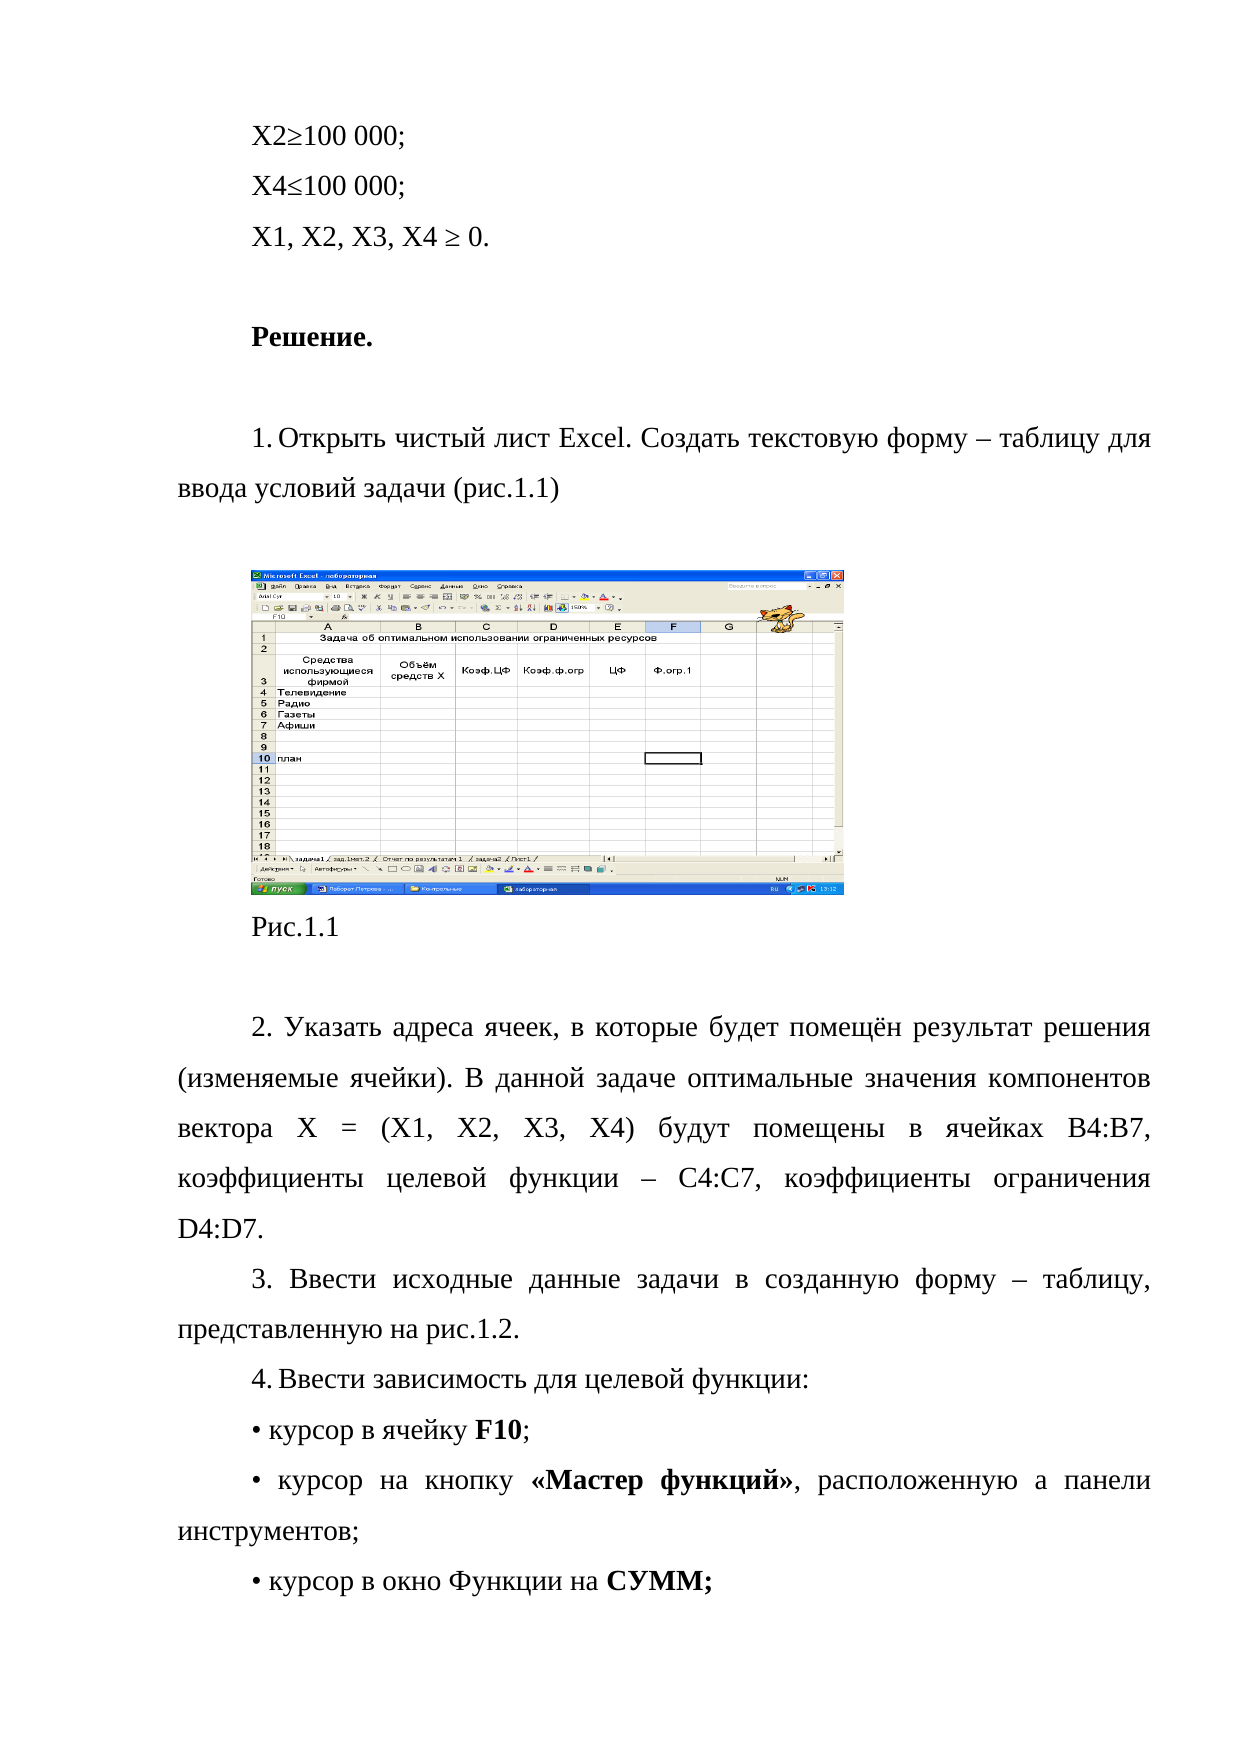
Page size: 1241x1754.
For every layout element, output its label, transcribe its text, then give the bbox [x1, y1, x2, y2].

text Рис.1.1 [177, 909, 1152, 942]
text 2. Указать адреса ячеек, в которые будет помещён результат решения (изменяемые ячейки). В данной задаче оптимальные значения компонентов вектора Х = (Х1, Х2, Х3, Х4) будут помещены в ячейках В4:В7, коэффициенты целевой функции – С4:С7, коэффициенты ограничения D4:D7. [177, 1009, 1152, 1244]
text Х1, Х2, Х3, Х4 ≥ 0. [177, 219, 1152, 252]
text • курсор в ячейку F10; [177, 1412, 1152, 1446]
text Х2≥100 000; [177, 118, 1152, 152]
text 3. Ввести исходные данные задачи в созданную форму – таблицу, представленную на рис.1.2. [177, 1261, 1152, 1345]
picture [251, 570, 844, 895]
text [177, 1462, 1152, 1546]
text Х4≤100 000; [177, 168, 1152, 202]
text Решение. [177, 319, 1152, 353]
text • курсор в окно Функции на СУММ; [177, 1563, 1152, 1596]
list Открыть чистый лист Excel. Создать текстовую форму – таблицу для ввода условий задачи (рис.1.1) [177, 420, 1152, 504]
list Ввести зависимость для целевой функции: [177, 1362, 1152, 1395]
